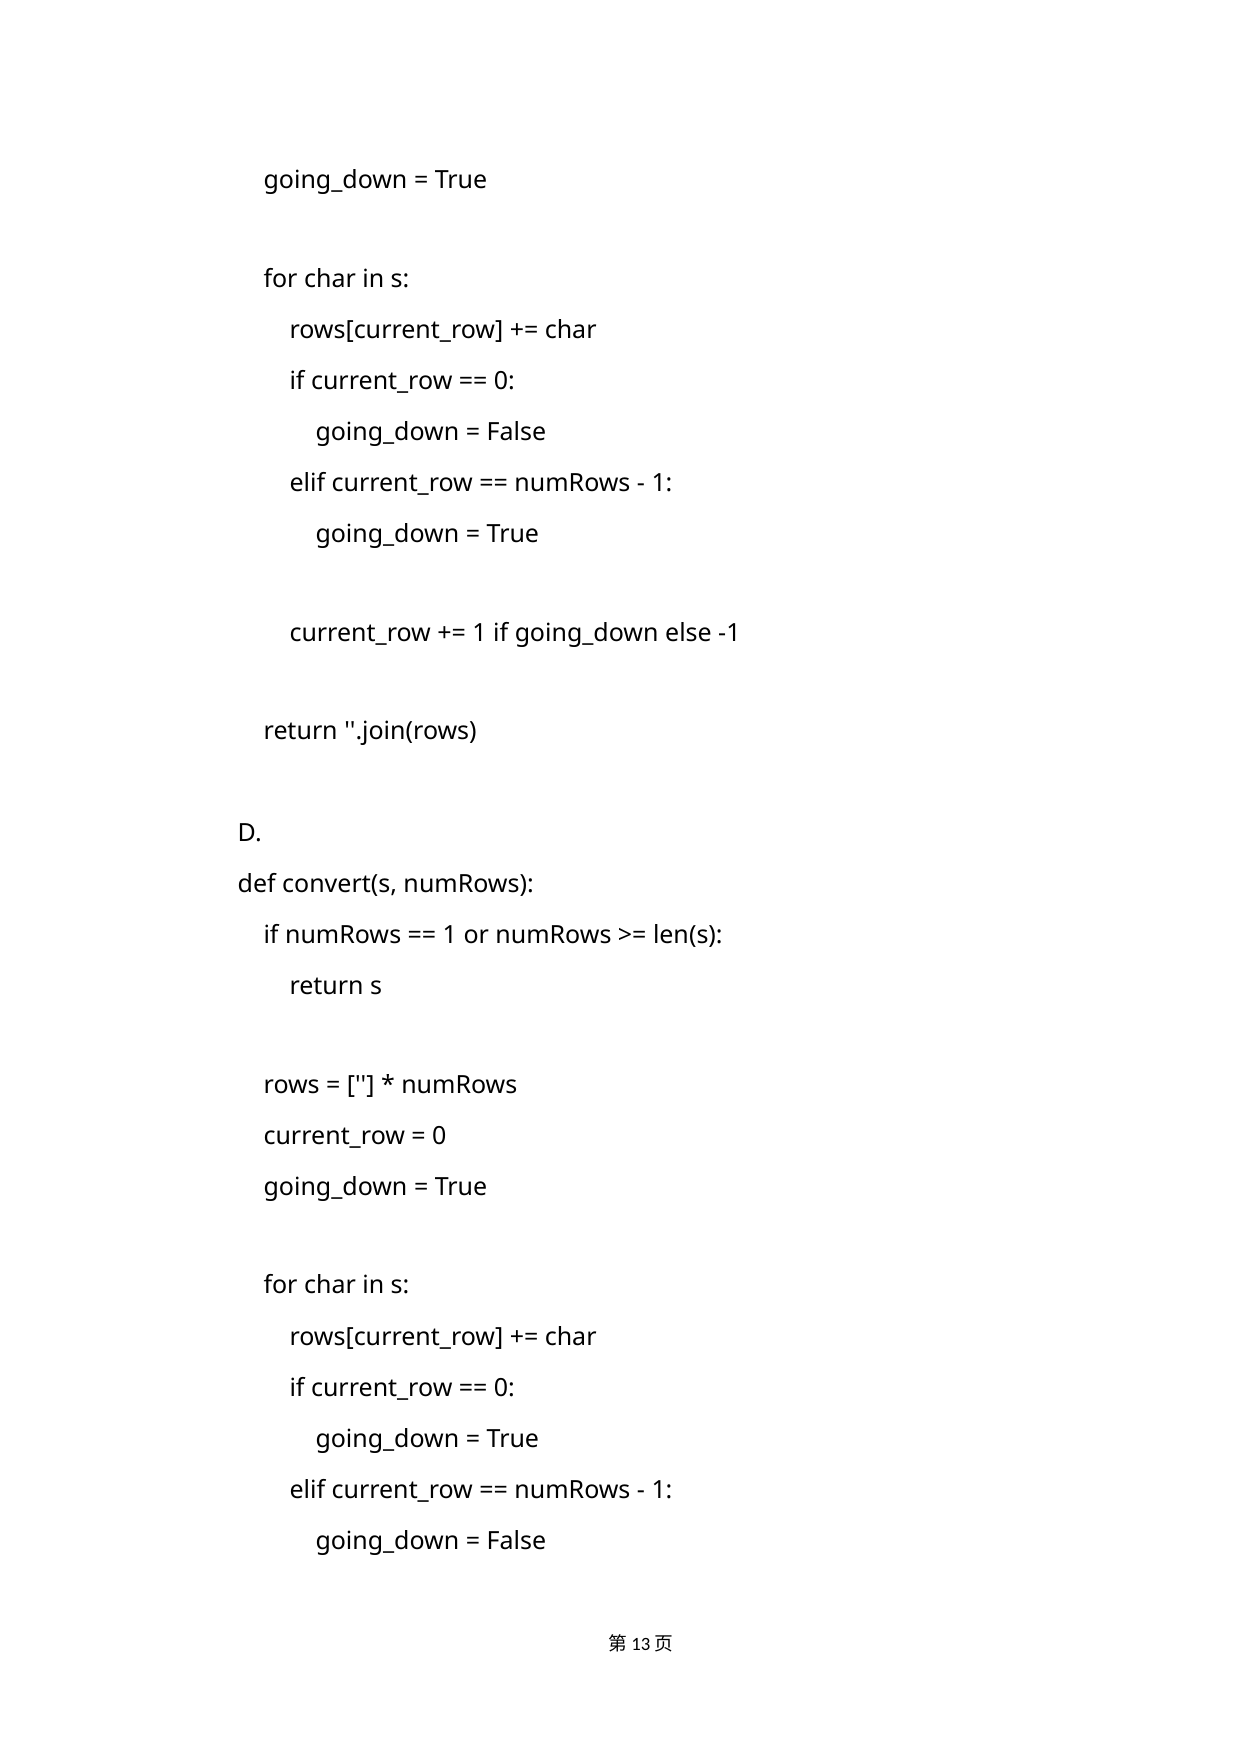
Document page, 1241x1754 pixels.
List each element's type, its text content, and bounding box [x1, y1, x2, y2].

list going_down = True [187, 162, 1053, 196]
list return ''.join(rows) [187, 713, 1053, 747]
list going_down = False [187, 414, 1053, 448]
list rows = [''] * numRows [187, 1067, 1053, 1101]
list going_down = False [187, 1522, 1053, 1556]
list going_down = True [187, 1420, 1053, 1454]
list rows[current_row] += char [187, 1318, 1053, 1352]
list if numRows == 1 or numRows >= len(s): [187, 917, 1053, 951]
list if current_row == 0: [187, 363, 1053, 397]
list if current_row == 0: [187, 1369, 1053, 1403]
list def convert(s, numRows): [187, 866, 1053, 900]
list return s [187, 968, 1053, 1002]
list elif current_row == numRows - 1: [187, 1471, 1053, 1505]
list going_down = True [187, 1169, 1053, 1203]
list D. [187, 815, 1053, 849]
list current_row = 0 [187, 1118, 1053, 1152]
list current_row += 1 if going_down else -1 [187, 614, 1053, 648]
list going_down = True [187, 516, 1053, 550]
list rows[current_row] += char [187, 312, 1053, 346]
list elif current_row == numRows - 1: [187, 465, 1053, 499]
list for char in s: [187, 1267, 1053, 1301]
list for char in s: [187, 261, 1053, 294]
